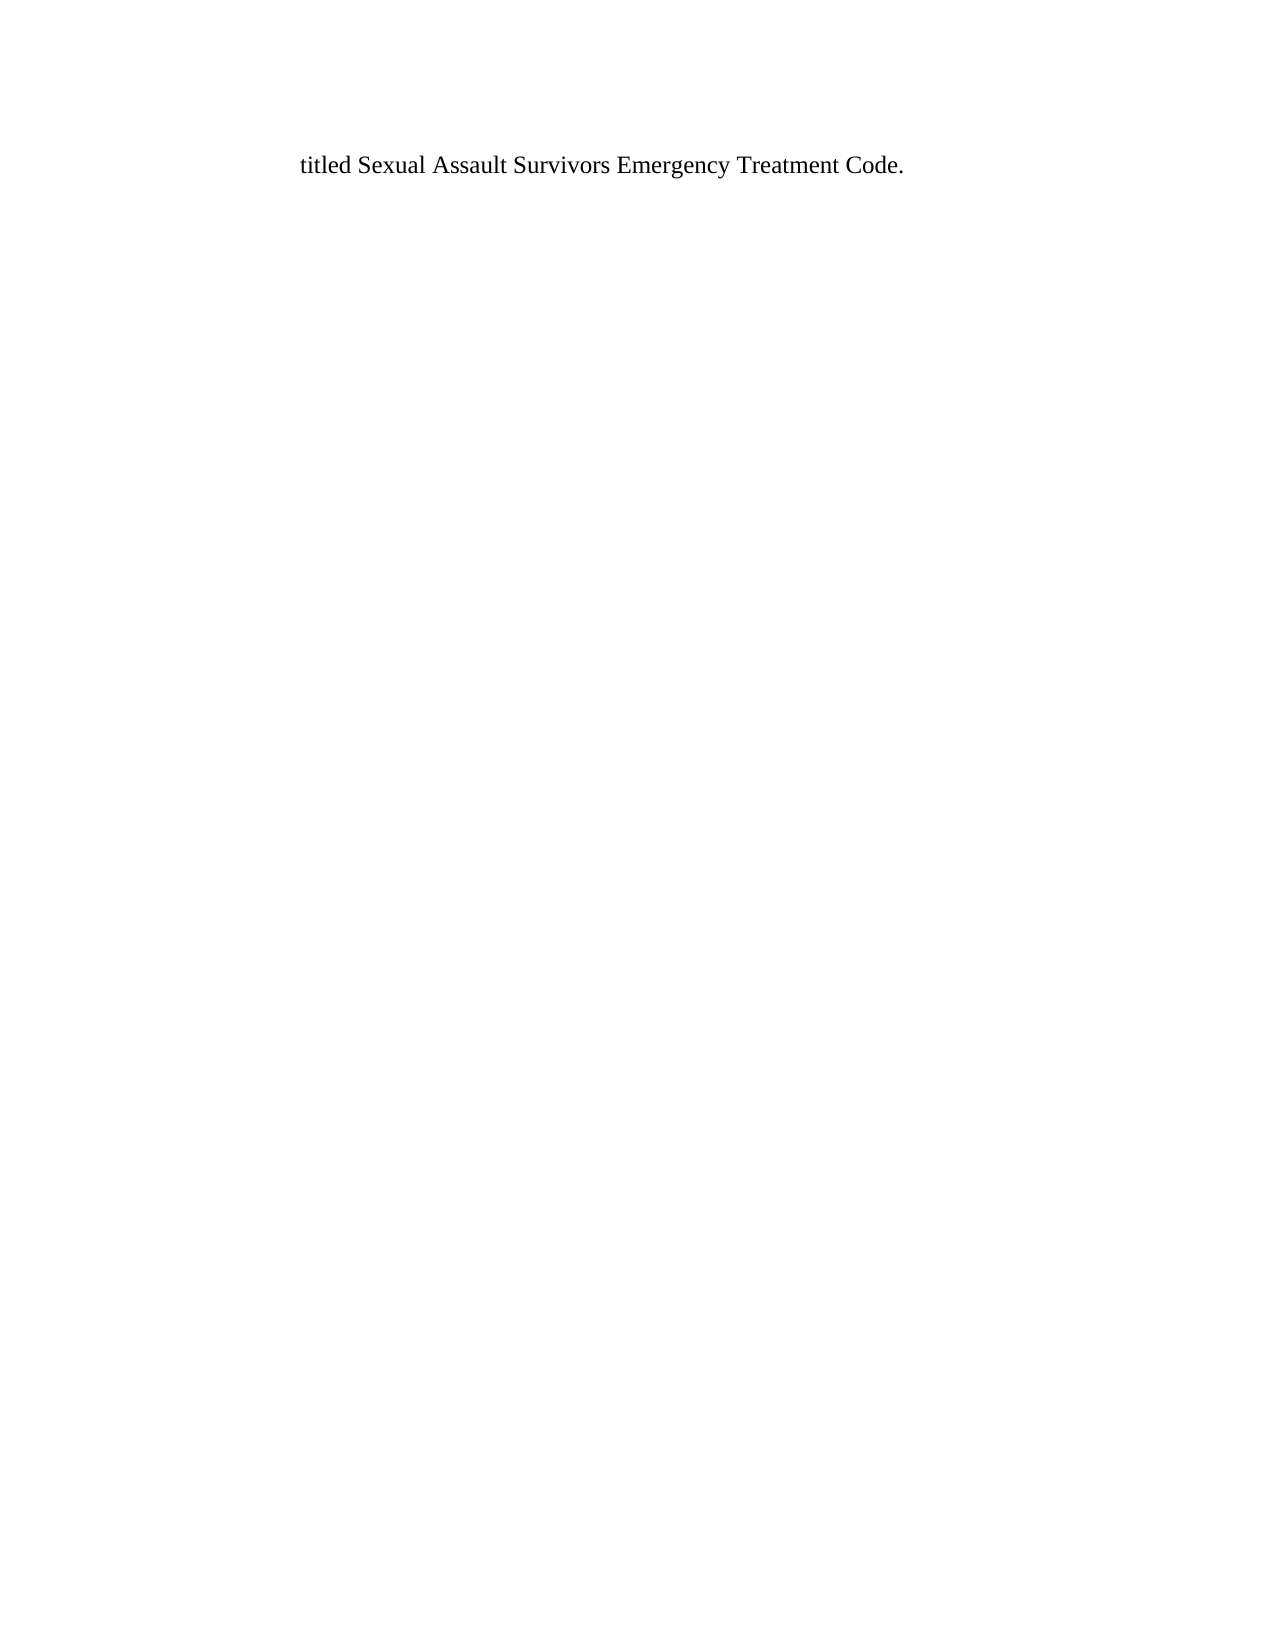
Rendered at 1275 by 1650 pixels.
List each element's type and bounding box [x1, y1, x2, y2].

text [225, 150, 1125, 179]
